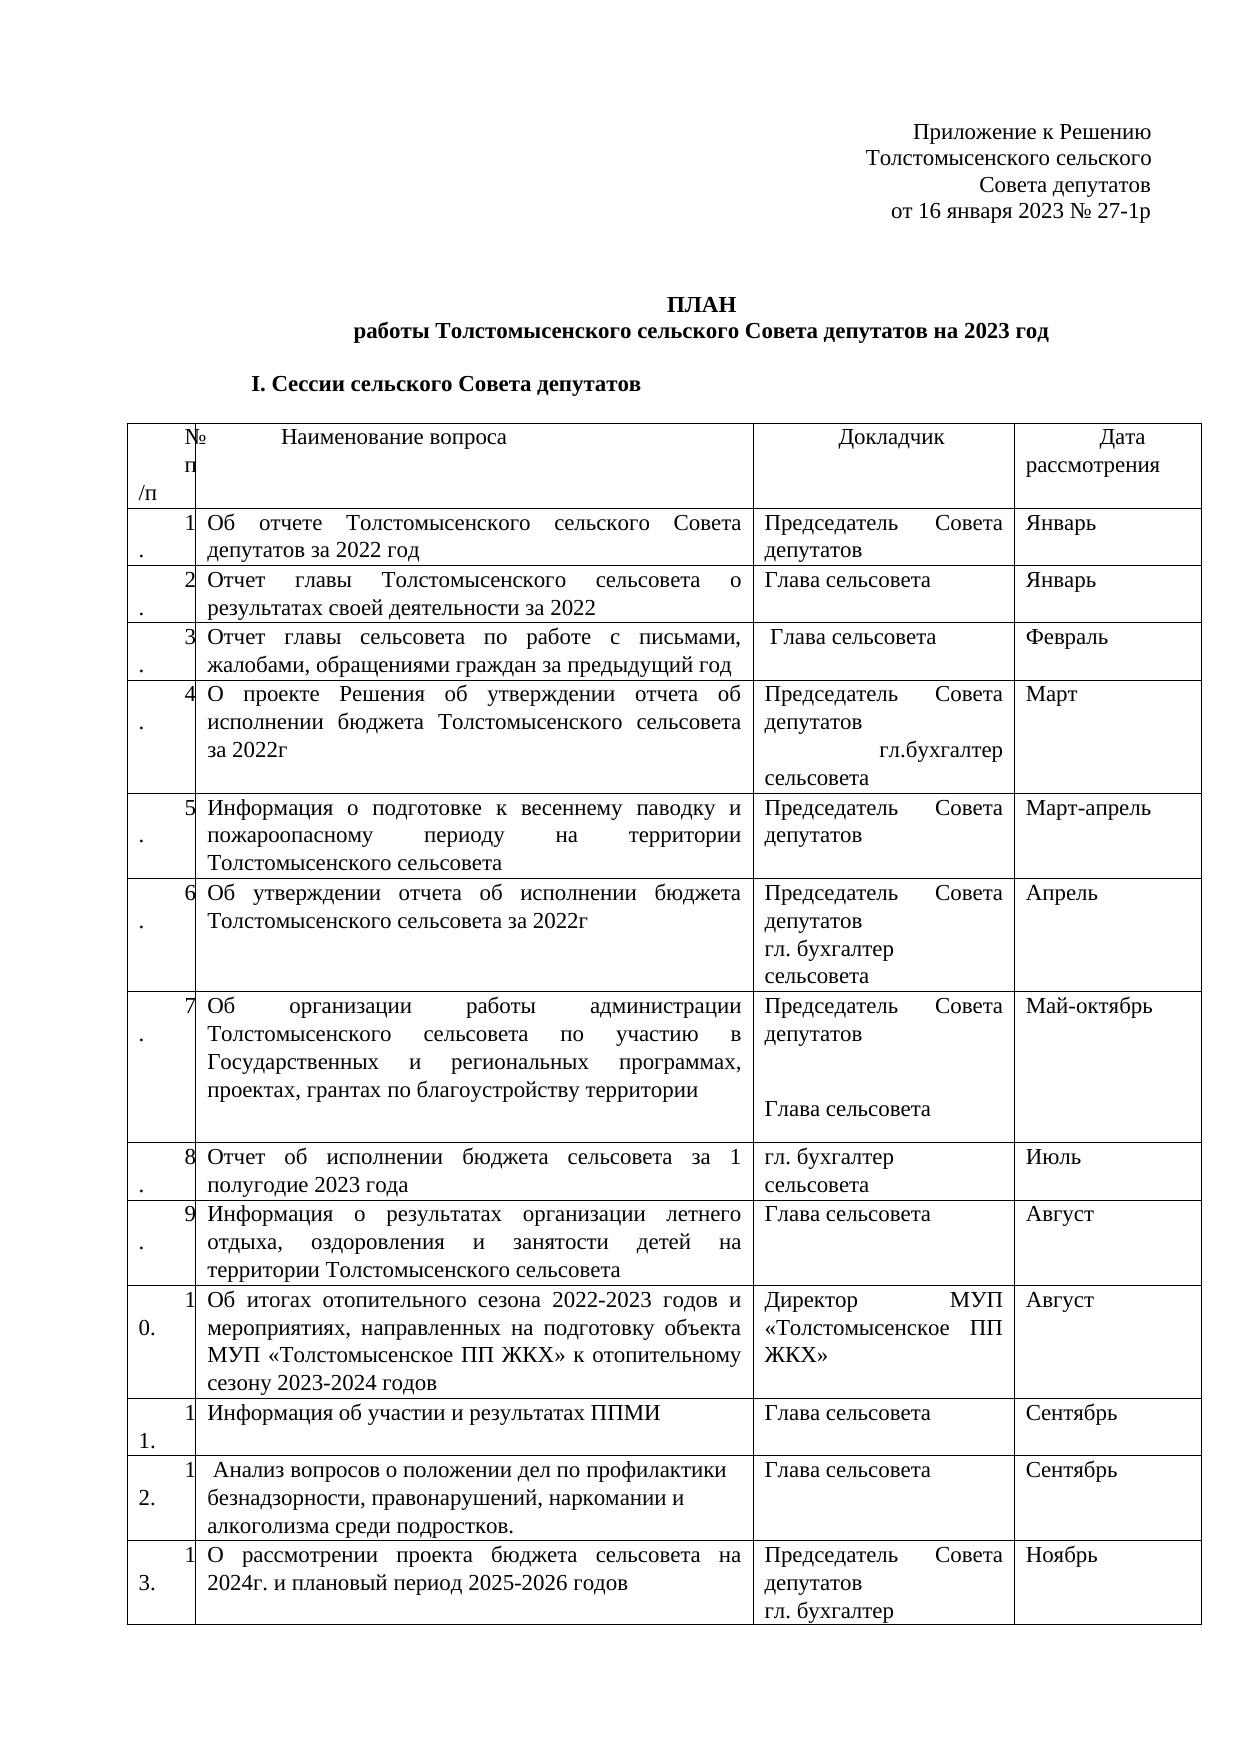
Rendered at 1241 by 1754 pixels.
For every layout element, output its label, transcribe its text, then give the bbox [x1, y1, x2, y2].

table_cell 10. [128, 1286, 195, 1398]
text работы Толстомысенского сельского Совета депутатов на 2023 год [177, 317, 1152, 343]
table_cell Отчет главы Толстомысенского сельсовета о результатах своей деятельности за 2022 [196, 566, 753, 622]
table_header Дата рассмотрения [1015, 424, 1201, 508]
text ПЛАН [177, 291, 1152, 317]
table_cell Об отчете Толстомысенского сельского Совета депутатов за 2022 год [196, 509, 753, 565]
table_cell Об организации работы администрации Толстомысенского сельсовета по участию в Государственных и региональных программах, проектах, грантах по благоустройству территории [196, 992, 753, 1142]
table_cell Председатель Совета депутатов [754, 509, 1014, 565]
table_cell 12. [128, 1456, 195, 1540]
table_cell 7. [128, 992, 195, 1142]
table_cell Глава сельсовета [754, 623, 1014, 679]
table_cell Сентябрь [1015, 1399, 1201, 1455]
table_cell Отчет главы сельсовета по работе с письмами, жалобами, обращениями граждан за предыдущий год [196, 623, 753, 679]
table_header Наименование вопроса [196, 424, 753, 508]
table_cell Глава сельсовета [754, 1201, 1014, 1285]
table_cell Глава сельсовета [754, 1456, 1014, 1540]
table_cell Директор МУП «Толстомысенское ПП ЖКХ» [754, 1286, 1014, 1398]
table_cell Август [1015, 1286, 1201, 1398]
table_cell 11. [128, 1399, 195, 1455]
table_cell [196, 1541, 753, 1623]
text Совета депутатов [177, 171, 1152, 197]
text Приложение к Решению [177, 118, 1152, 144]
table_cell Анализ вопросов о положении дел по профилактики безнадзорности, правонарушений, наркомании и алкоголизма среди подростков. [196, 1456, 753, 1540]
table_cell Председатель Совета депутатов [754, 794, 1014, 878]
table_cell Председатель Совета депутатов гл. бухгалтер сельсовета [754, 879, 1014, 991]
table_cell Март-апрель [1015, 794, 1201, 878]
table_cell Об утверждении отчета об исполнении бюджета Толстомысенского сельсовета за 2022г [196, 879, 753, 991]
table_cell Глава сельсовета [754, 566, 1014, 622]
table_cell 3. [128, 623, 195, 679]
table_cell 9. [128, 1201, 195, 1285]
table_cell Сентябрь [1015, 1456, 1201, 1540]
table_cell Об итогах отопительного сезона 2022-2023 годов и мероприятиях, направленных на подготовку объекта МУП «Толстомысенское ПП ЖКХ» к отопительному сезону 2023-2024 годов [196, 1286, 753, 1398]
table_cell О проекте Решения об утверждении отчета об исполнении бюджета Толстомысенского сельсовета за 2022г [196, 681, 753, 793]
table_cell Информация о подготовке к весеннему паводку и пожароопасному периоду на территории Толстомысенского сельсовета [196, 794, 753, 878]
table_cell Глава сельсовета [754, 1399, 1014, 1455]
table_cell 1. [128, 509, 195, 565]
table_cell Январь [1015, 566, 1201, 622]
table_cell 5. [128, 794, 195, 878]
table_cell 8. [128, 1143, 195, 1199]
table_cell Председатель Совета депутатов гл.бухгалтер сельсовета [754, 681, 1014, 793]
text от 16 января 2023 № 27-1р [177, 197, 1152, 223]
table_cell Март [1015, 681, 1201, 793]
table_cell 2. [128, 566, 195, 622]
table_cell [754, 1541, 1014, 1623]
text I. Сессии сельского Совета депутатов [177, 370, 1152, 396]
table_cell Май-октябрь [1015, 992, 1201, 1142]
table_cell Январь [1015, 509, 1201, 565]
table_cell Председатель Совета депутатов Глава сельсовета [754, 992, 1014, 1142]
table_cell Февраль [1015, 623, 1201, 679]
table_header Докладчик [754, 424, 1014, 508]
text Толстомысенского сельского [177, 144, 1152, 171]
table_cell Август [1015, 1201, 1201, 1285]
table_cell 4. [128, 681, 195, 793]
table_cell гл. бухгалтер сельсовета [754, 1143, 1014, 1199]
table_cell Апрель [1015, 879, 1201, 991]
table_cell Ноябрь [1015, 1541, 1201, 1623]
table_cell Информация о результатах организации летнего отдыха, оздоровления и занятости детей на территории Толстомысенского сельсовета [196, 1201, 753, 1285]
table_cell 6. [128, 879, 195, 991]
table_cell Информация об участии и результатах ППМИ [196, 1399, 753, 1455]
table_cell Отчет об исполнении бюджета сельсовета за 1 полугодие 2023 года [196, 1143, 753, 1199]
table_cell Июль [1015, 1143, 1201, 1199]
table_cell 13. [128, 1541, 195, 1623]
table_header № п/п [128, 424, 195, 508]
